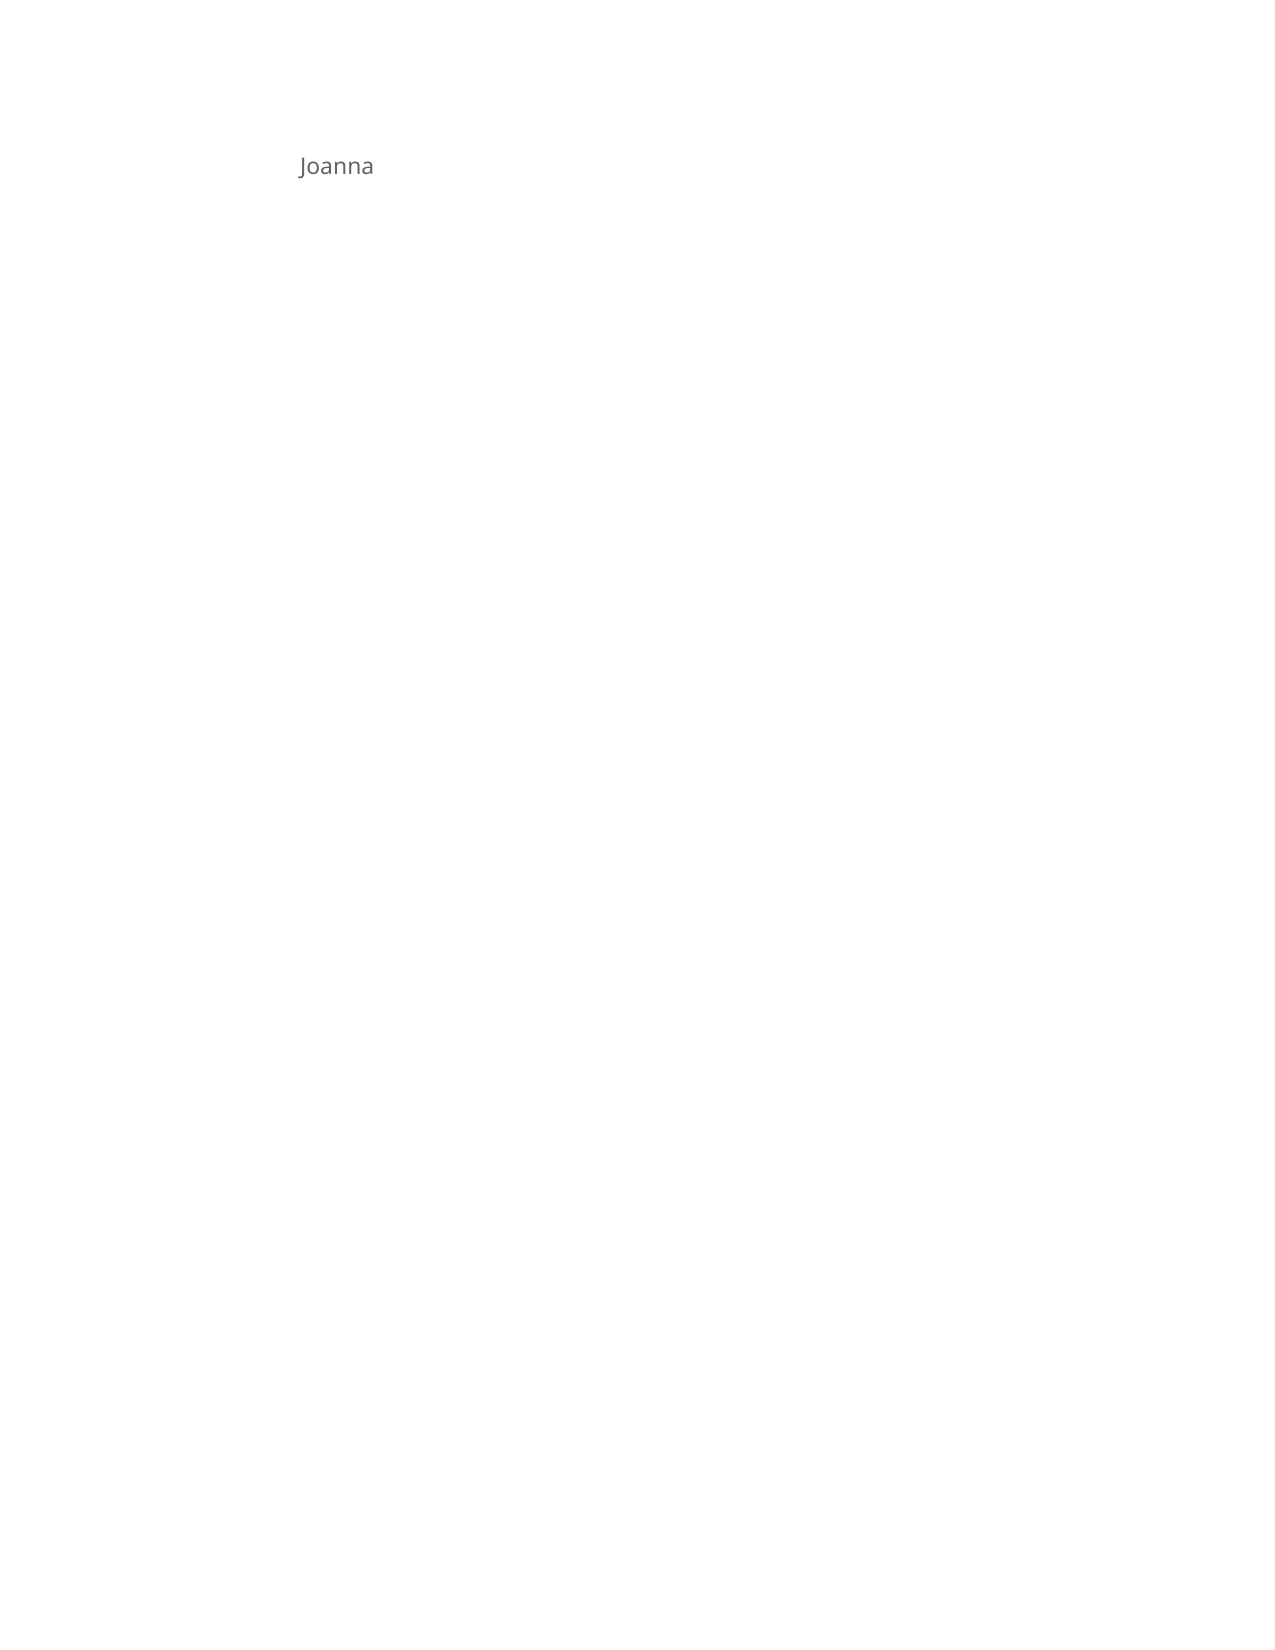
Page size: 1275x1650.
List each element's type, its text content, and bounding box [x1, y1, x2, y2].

text Joanna [300, 150, 1125, 181]
